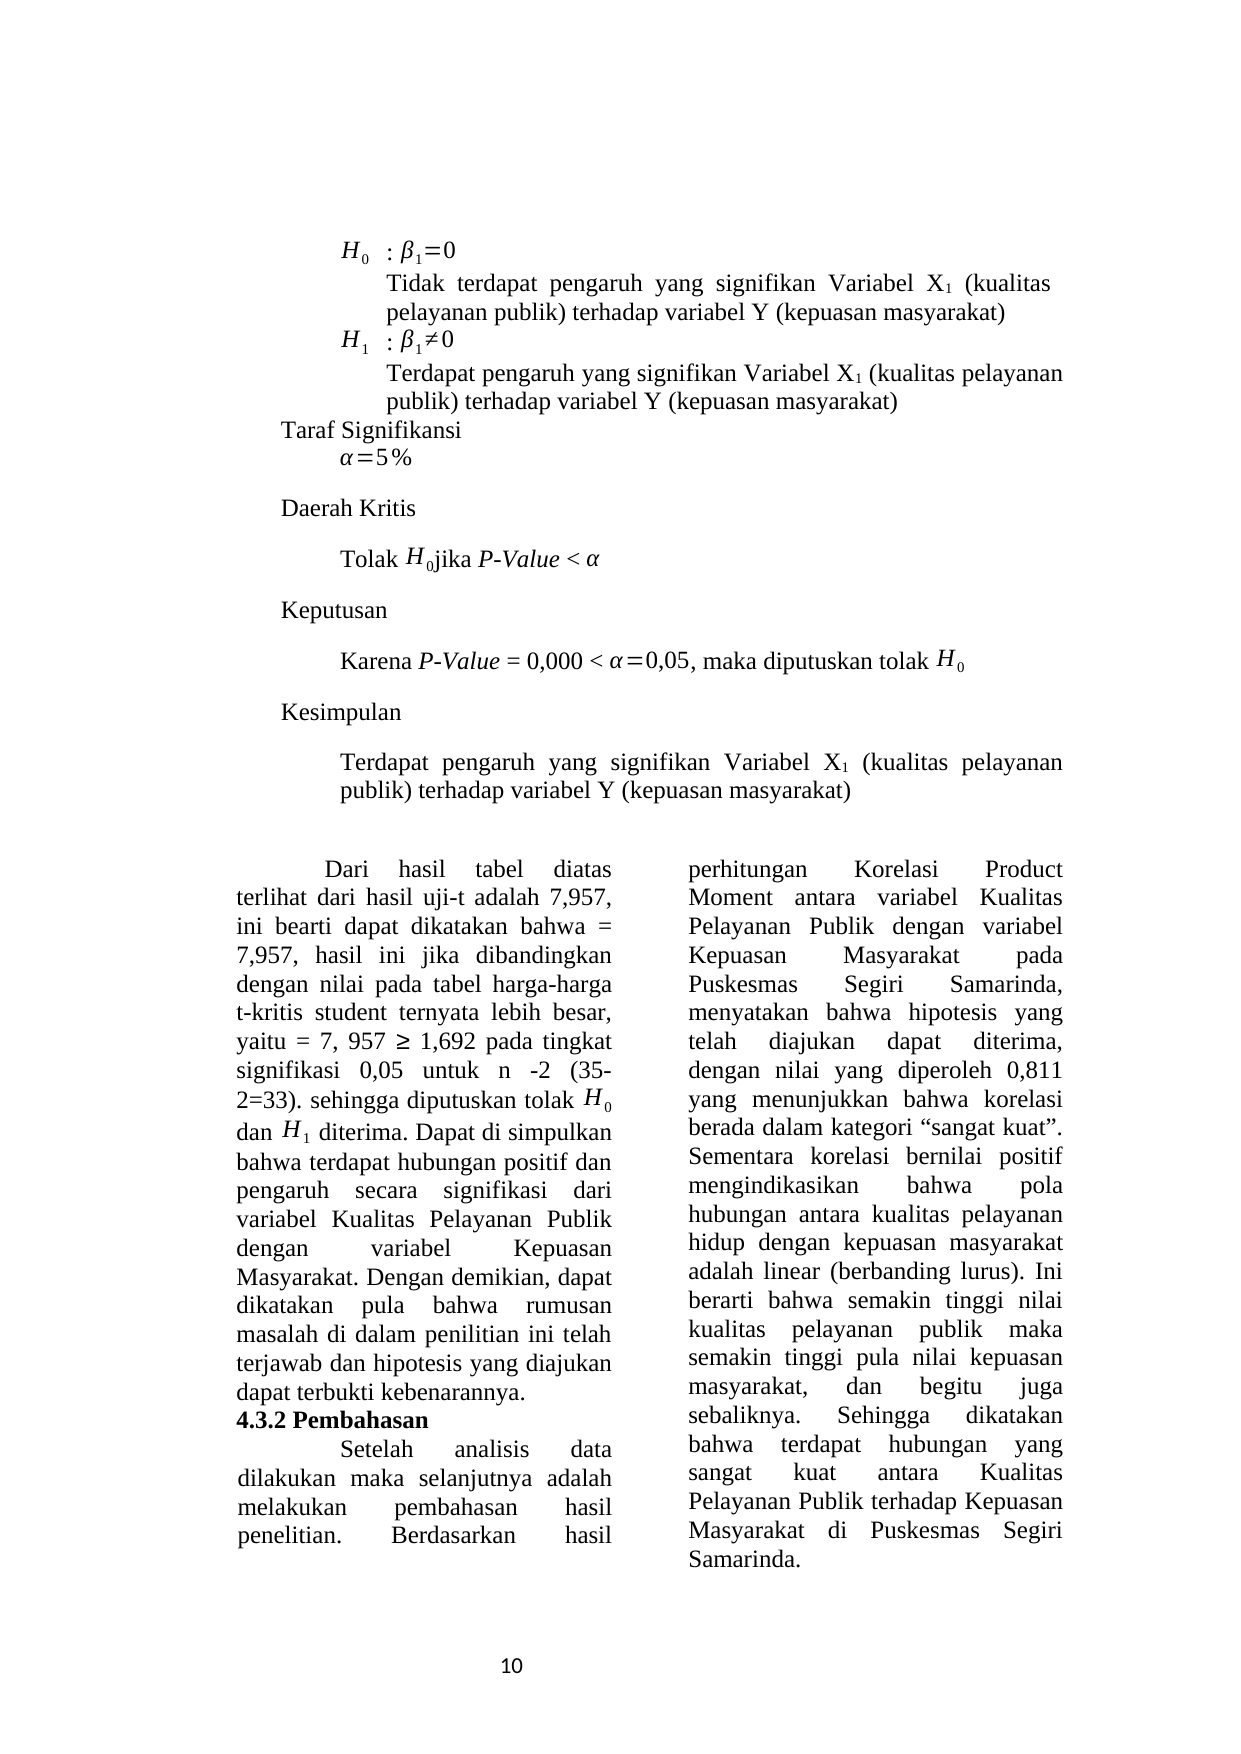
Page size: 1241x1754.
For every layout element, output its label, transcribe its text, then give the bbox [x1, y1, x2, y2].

text Terdapat pengaruh yang signifikan Variabel X1 (kualitas pelayanan publik) terhadap variabel Y (kepuasan masyarakat) [340, 747, 1063, 804]
text Karena P-Value = 0,000 < , maka diputuskan tolak [273, 645, 1063, 676]
text Setelah analisis data dilakukan maka selanjutnya adalah melakukan pembahasan hasil penelitian. Berdasarkan hasil perhitungan Korelasi Product Moment antara variabel Kualitas Pelayanan Publik dengan variabel Kepuasan Masyarakat pada Puskesmas Segiri Samarinda, menyatakan bahwa hipotesis yang telah diajukan dapat diterima, dengan nilai yang diperoleh 0,811 yang menunjukkan bahwa korelasi berada dalam kategori “sangat kuat”. Sementara korelasi bernilai positif mengindikasikan bahwa pola hubungan antara kualitas pelayanan hidup dengan kepuasan masyarakat adalah linear (berbanding lurus). Ini berarti bahwa semakin tinggi nilai kualitas pelayanan publik maka semakin tinggi pula nilai kepuasan masyarakat, dan begitu juga sebaliknya. Sehingga dikatakan bahwa terdapat hubungan yang sangat kuat antara Kualitas Pelayanan Publik terhadap Kepuasan Masyarakat di Puskesmas Segiri Samarinda. [688, 854, 1063, 1572]
list 4.3.2 Pembahasan [236, 1406, 612, 1434]
text Kesimpulan [236, 697, 1063, 726]
text Daerah Kritis [281, 493, 1063, 522]
list : [340, 236, 1063, 268]
list Taraf Signifikansi [281, 415, 1063, 444]
list Terdapat pengaruh yang signifikan Variabel X1 (kualitas pelayanan publik) terhadap variabel Y (kepuasan masyarakat) [340, 358, 1063, 415]
text Keputusan [273, 595, 1063, 624]
list Tidak terdapat pengaruh yang signifikan Variabel X1 (kualitas pelayanan publik) terhadap variabel Y (kepuasan masyarakat) [340, 268, 1063, 326]
list : [340, 326, 1063, 358]
text Tolak jika P-Value < [281, 543, 1063, 574]
list Dari hasil tabel diatas terlihat dari hasil uji-t adalah 7,957, ini bearti dapat dikatakan bahwa = 7,957, hasil ini jika dibandingkan dengan nilai pada tabel harga-harga t-kritis student ternyata lebih besar, yaitu = 7, 957 ≥ 1,692 pada tingkat signifikasi 0,05 untuk n -2 (35-2=33). sehingga diputuskan tolak dan diterima. Dapat di simpulkan bahwa terdapat hubungan positif dan pengaruh secara signifikasi dari variabel Kualitas Pelayanan Publik dengan variabel Kepuasan Masyarakat. Dengan demikian, dapat dikatakan pula bahwa rumusan masalah di dalam penilitian ini telah terjawab dan hipotesis yang diajukan dapat terbukti kebenarannya. [236, 854, 612, 1406]
